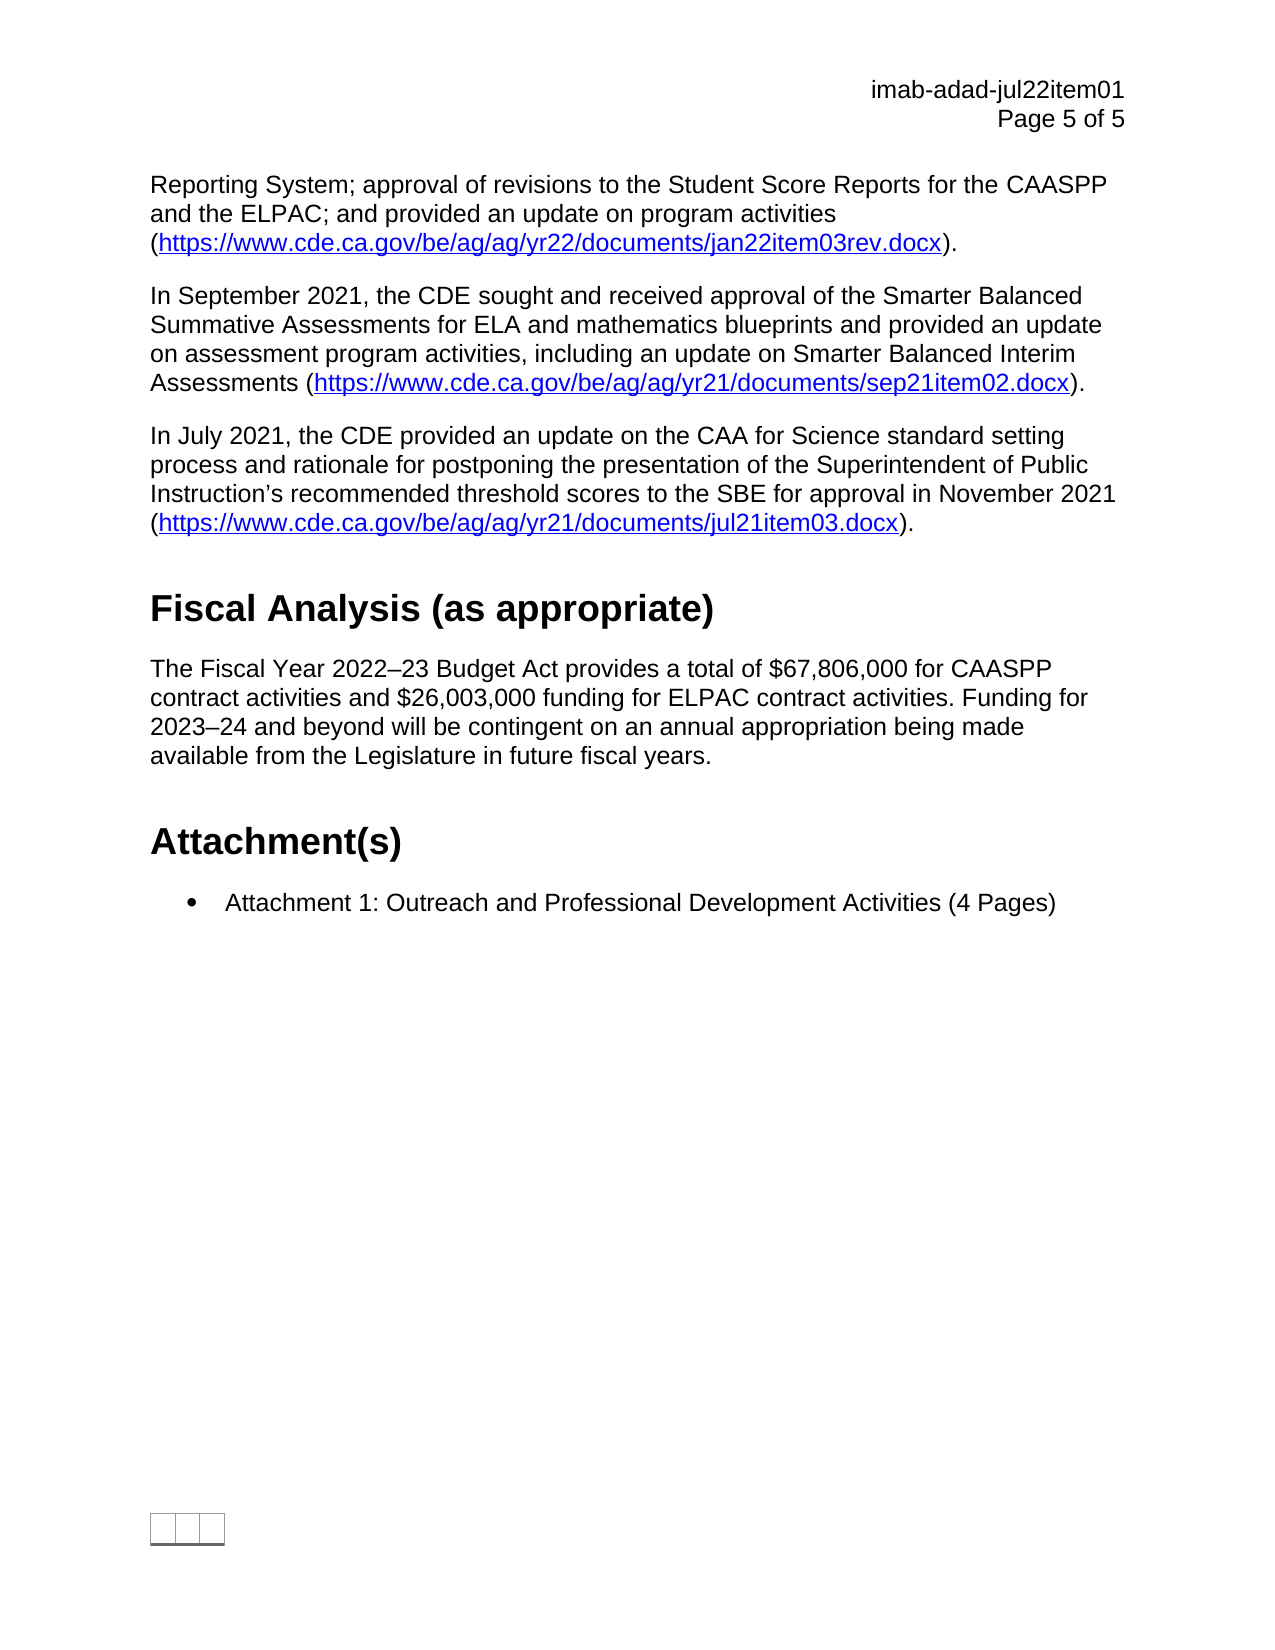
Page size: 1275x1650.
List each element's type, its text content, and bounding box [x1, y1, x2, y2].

text In September 2021, the CDE sought and received approval of the Smarter Balanced Summative Assessments for ELA and mathematics blueprints and provided an update on assessment program activities, including an update on Smarter Balanced Interim Assessments (https://www.cde.ca.gov/be/ag/ag/yr21/documents/sep21item02.docx). [150, 281, 1125, 396]
subtitle Attachment(s) [150, 819, 1125, 862]
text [150, 170, 1125, 256]
text In July 2021, the CDE provided an update on the CAA for Science standard setting process and rationale for postponing the presentation of the Superintendent of Public Instruction’s recommended threshold scores to the SBE for approval in November 2021 (https://www.cde.ca.gov/be/ag/ag/yr21/documents/jul21item03.docx). [150, 421, 1125, 536]
list Attachment 1: Outreach and Professional Development Activities (4 Pages) [187, 887, 1125, 916]
text The Fiscal Year 2022–23 Budget Act provides a total of $67,806,000 for CAASPP contract activities and $26,003,000 funding for ELPAC contract activities. Funding for 2023–24 and beyond will be contingent on an annual appropriation being made available from the Legislature in future fiscal years. [150, 654, 1125, 769]
subtitle Fiscal Analysis (as appropriate) [150, 586, 1125, 629]
